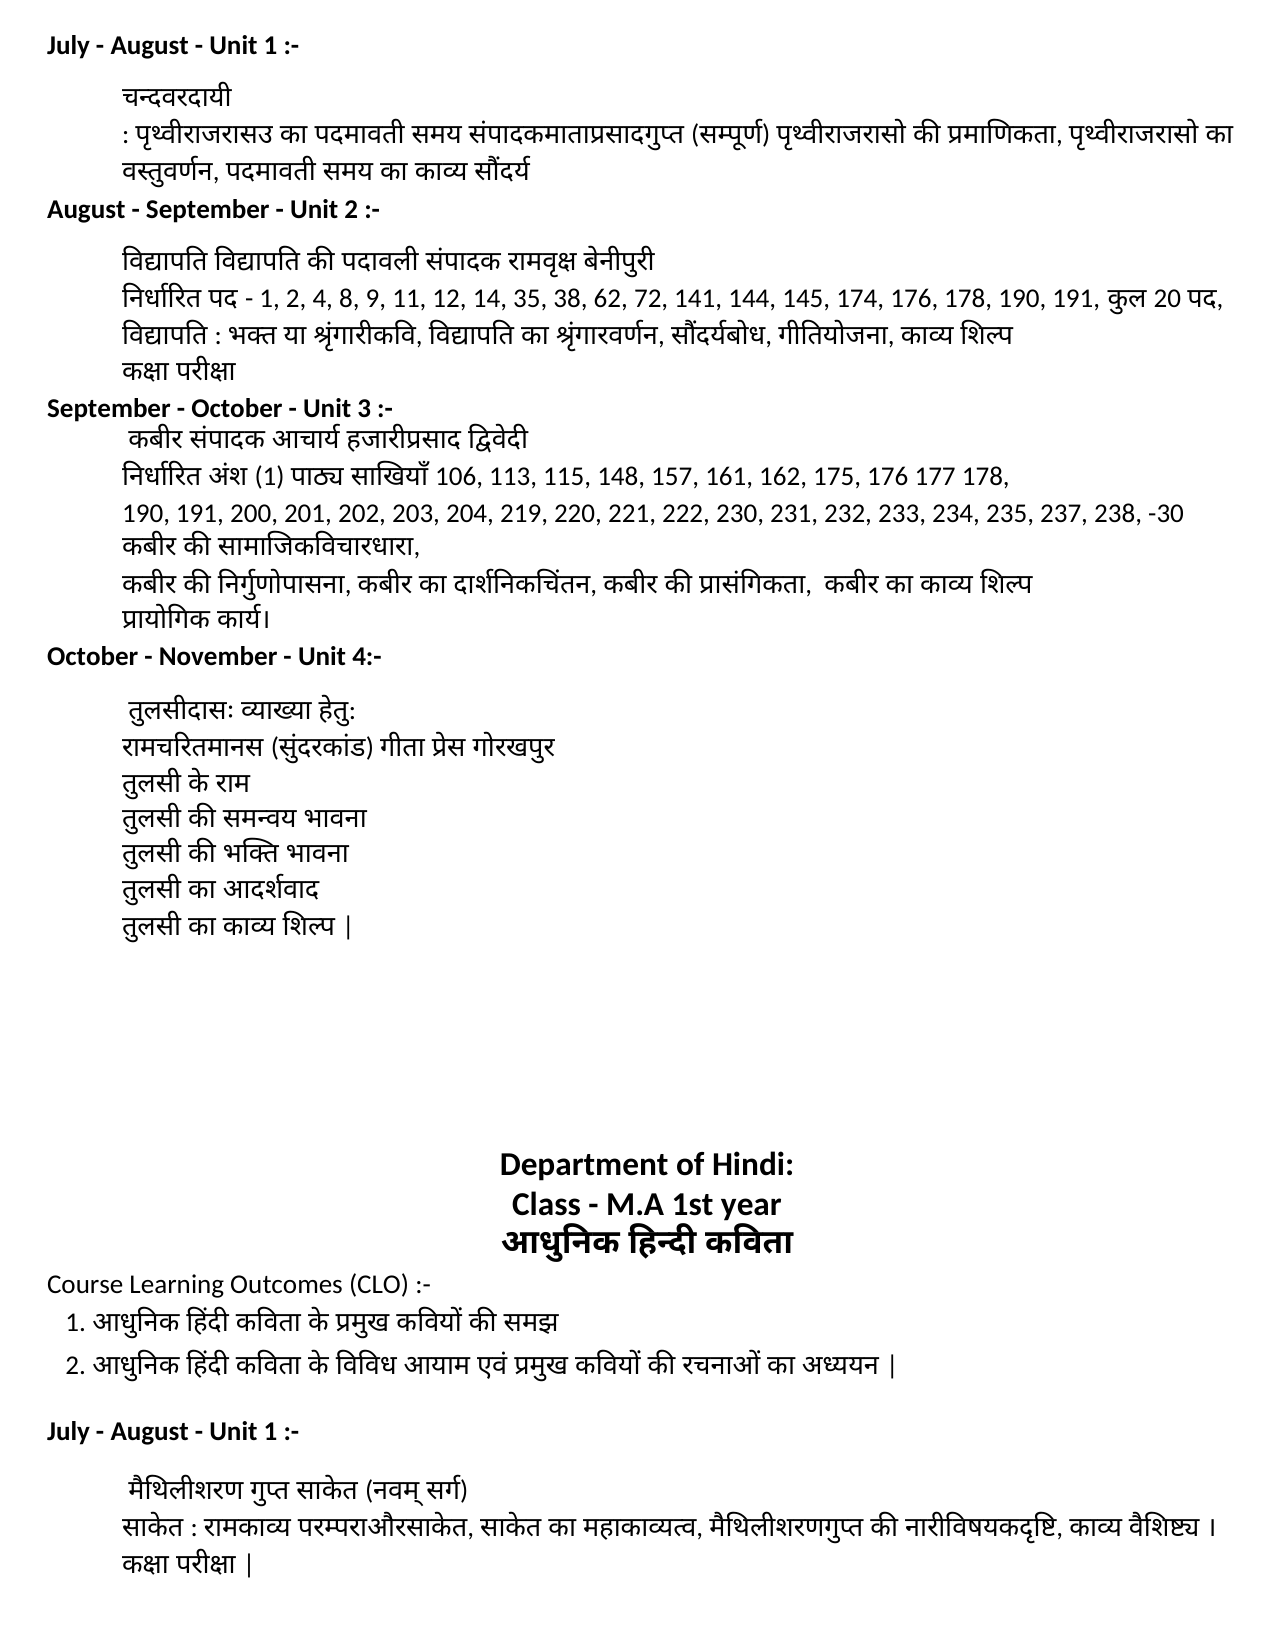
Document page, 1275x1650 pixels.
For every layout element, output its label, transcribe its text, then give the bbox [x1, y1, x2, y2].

text तुलसी की समन्वय भावना [47, 803, 1247, 838]
text कबीर संपादक आचार्य हजारीप्रसाद द्विवेदी [47, 424, 1247, 459]
text : पृथ्वीराजरासउ का पदमावती समय संपादकमाताप्रसादगुप्त (सम्पूर्ण) पृथ्वीराजरासो की प्रमाणिकता, पृथ्वीराजरासो का वस्तुवर्णन, पदमावती समय का काव्य सौंदर्य [122, 117, 1247, 192]
text तुलसीदासः व्याख्या हेतु: [47, 693, 1247, 731]
text Class - M.A 1st year [47, 1183, 1247, 1224]
text तुलसी की भक्ति भावना [47, 838, 1247, 874]
text तुलसी का काव्य शिल्प | [47, 909, 1247, 946]
text रामचरितमानस (सुंदरकांड) गीता प्रेस गोरखपुर [47, 731, 1247, 768]
text कबीर की निर्गुणोपासना, कबीर का दार्शनिकचिंतन, कबीर की प्रासंगिकता, कबीर का काव्य शिल्प [47, 567, 1247, 604]
text विद्यापति विद्यापति की पदावली संपादक रामवृक्ष बेनीपुरी [47, 246, 1247, 281]
text July - August - Unit 1 :- [47, 1414, 1247, 1447]
text 190, 191, 200, 201, 202, 203, 204, 219, 220, 221, 222, 230, 231, 232, 233, 234, 235, 237, 238, -30 [47, 497, 1247, 529]
text Department of Hindi: [47, 1143, 1247, 1183]
text October - November - Unit 4:- [47, 639, 1247, 672]
text तुलसी का आदर्शवाद [47, 874, 1247, 909]
text September - October - Unit 3 :- [47, 391, 1247, 424]
text प्रायोगिक कार्य। [47, 604, 1247, 639]
text निर्धारित अंश (1) पाठ्य साखियाँ 106, 113, 115, 148, 157, 161, 162, 175, 176 177 178, [47, 459, 1247, 497]
text चन्दवरदायी [47, 82, 1247, 117]
text कक्षा परीक्षा [47, 356, 1247, 391]
text July - August - Unit 1 :- [47, 28, 1247, 61]
text साकेत : रामकाव्य परम्पराऔरसाकेत, साकेत का महाकाव्यत्व, मैथिलीशरणगुप्त की नारीविषयकदृष्टि, काव्य वैशिष्ट्य । कक्षा परीक्षा | [122, 1510, 1247, 1585]
text निर्धारित पद - 1, 2, 4, 8, 9, 11, 12, 14, 35, 38, 62, 72, 141, 144, 145, 174, 176, 178, 190, 191, कुल 20 पद, विद्यापति : भक्त या श्रृंगारीकवि, विद्यापति का श्रृंगारवर्णन, सौंदर्यबोध, गीतियोजना, काव्य शिल्प [122, 281, 1247, 356]
text तुलसी के राम [47, 768, 1247, 803]
text 2. आधुनिक हिंदी कविता के विविध आयाम एवं प्रमुख कवियों की रचनाओं का अध्ययन | [47, 1348, 1247, 1386]
text मैथिलीशरण गुप्त साकेत (नवम् सर्ग) [122, 1473, 1247, 1510]
text 1. आधुनिक हिंदी कविता के प्रमुख कवियों की समझ [47, 1305, 1247, 1343]
text August - September - Unit 2 :- [47, 192, 1247, 225]
text Course Learning Outcomes (CLO) :- [47, 1267, 1247, 1301]
text आधुनिक हिन्दी कविता [47, 1224, 1247, 1267]
text कबीर की सामाजिकविचारधारा, [47, 529, 1247, 567]
